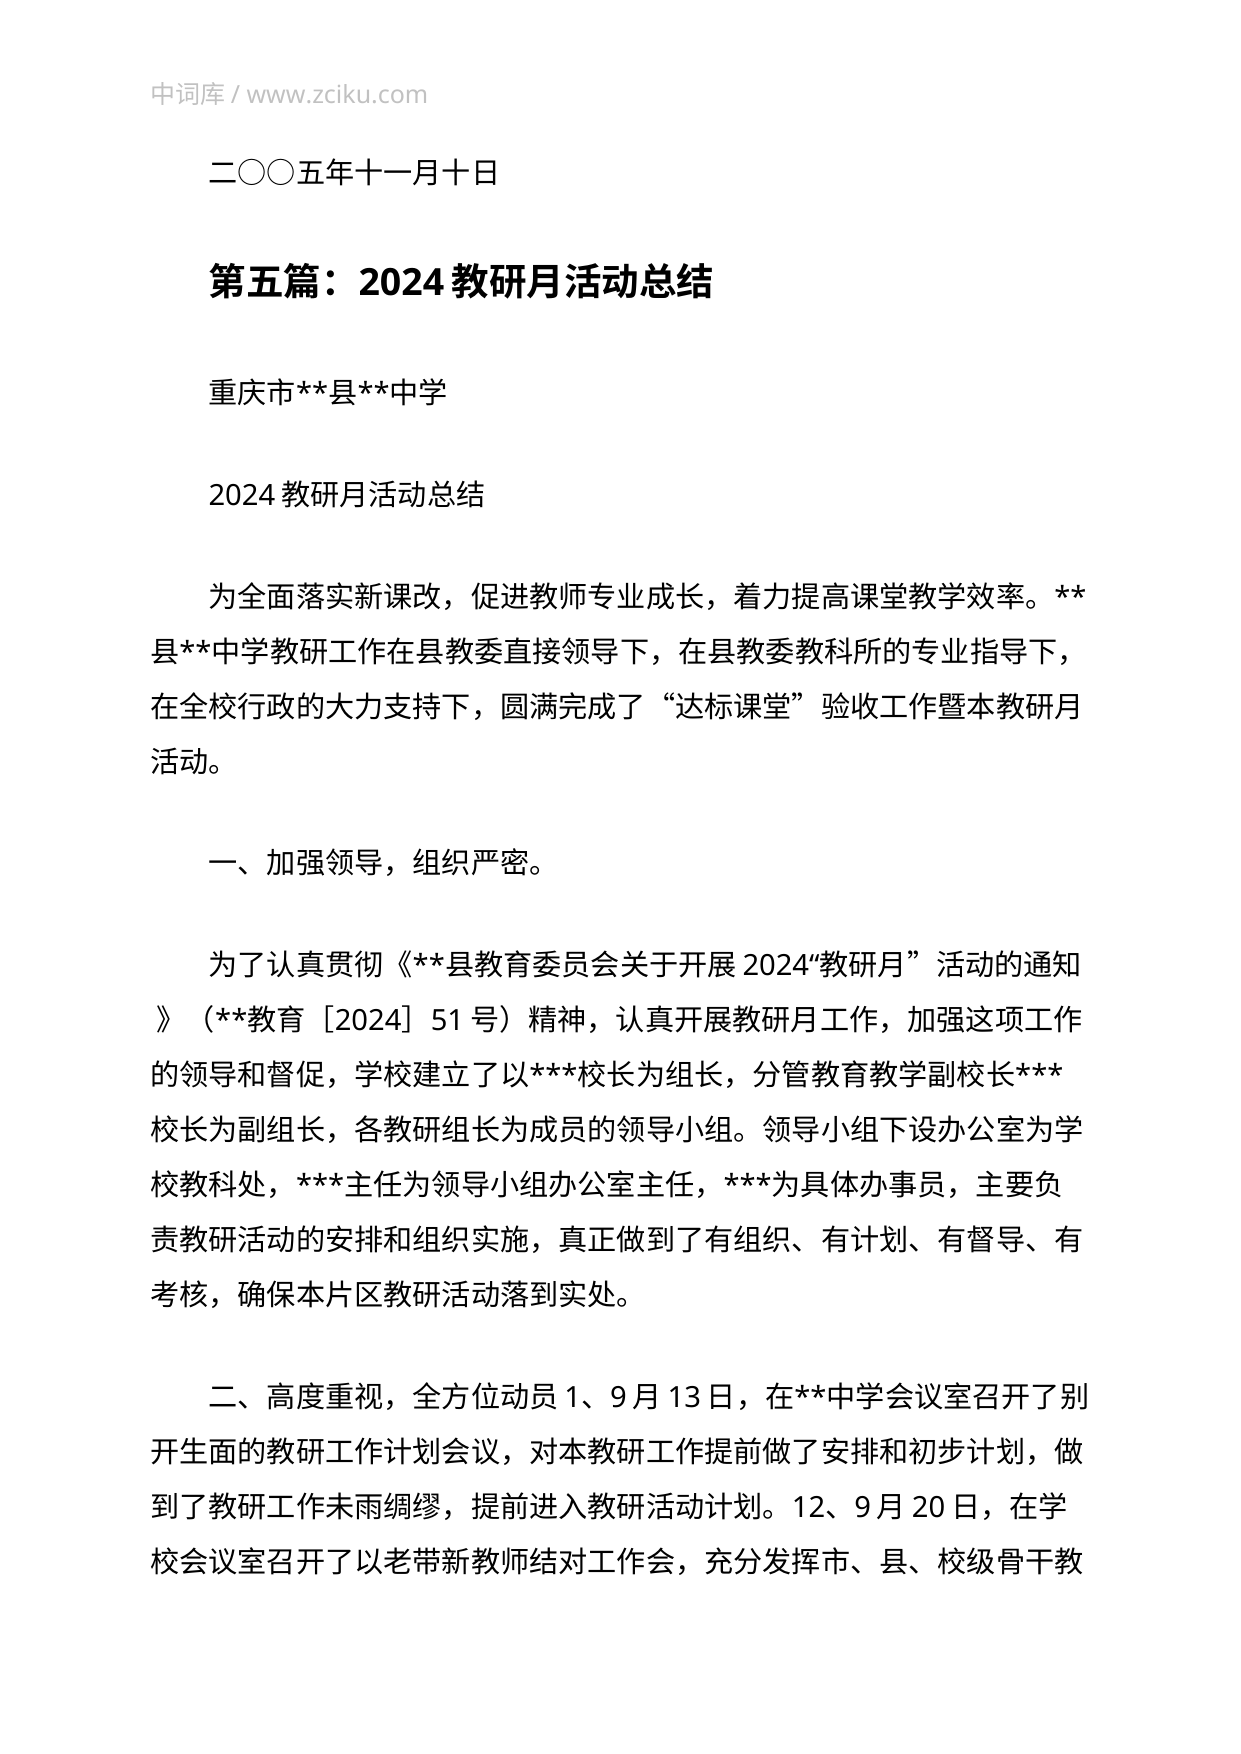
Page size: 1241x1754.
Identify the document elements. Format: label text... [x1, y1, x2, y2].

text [150, 1373, 1090, 1581]
text 2024教研月活动总结 [150, 471, 1090, 514]
text 重庆市**县**中学 [150, 369, 1090, 412]
text 二○○五年十一月十日 [150, 150, 1090, 192]
text 为全面落实新课改，促进教师专业成长，着力提高课堂教学效率。**县**中学教研工作在县教委直接领导下，在县教委教科所的专业指导下，在全校行政的大力支持下，圆满完成了“达标课堂”验收工作暨本教研月活动。 [150, 573, 1090, 781]
text 第五篇：2024教研月活动总结 [150, 252, 1090, 306]
text 一、加强领导，组织严密。 [150, 840, 1090, 882]
text 为了认真贯彻《**县教育委员会关于开展2024“教研月”活动的通知 》（**教育［2024］51号）精神，认真开展教研月工作，加强这项工作的领导和督促，学校建立了以***校长为组长，分管教育教学副校长***校长为副组长，各教研组长为成员的领导小组。领导小组下设办公室为学校教科处，***主任为领导小组办公室主任，***为具体办事员，主要负责教研活动的安排和组织实施，真正做到了有组织、有计划、有督导、有考核，确保本片区教研活动落到实处。 [150, 942, 1090, 1314]
